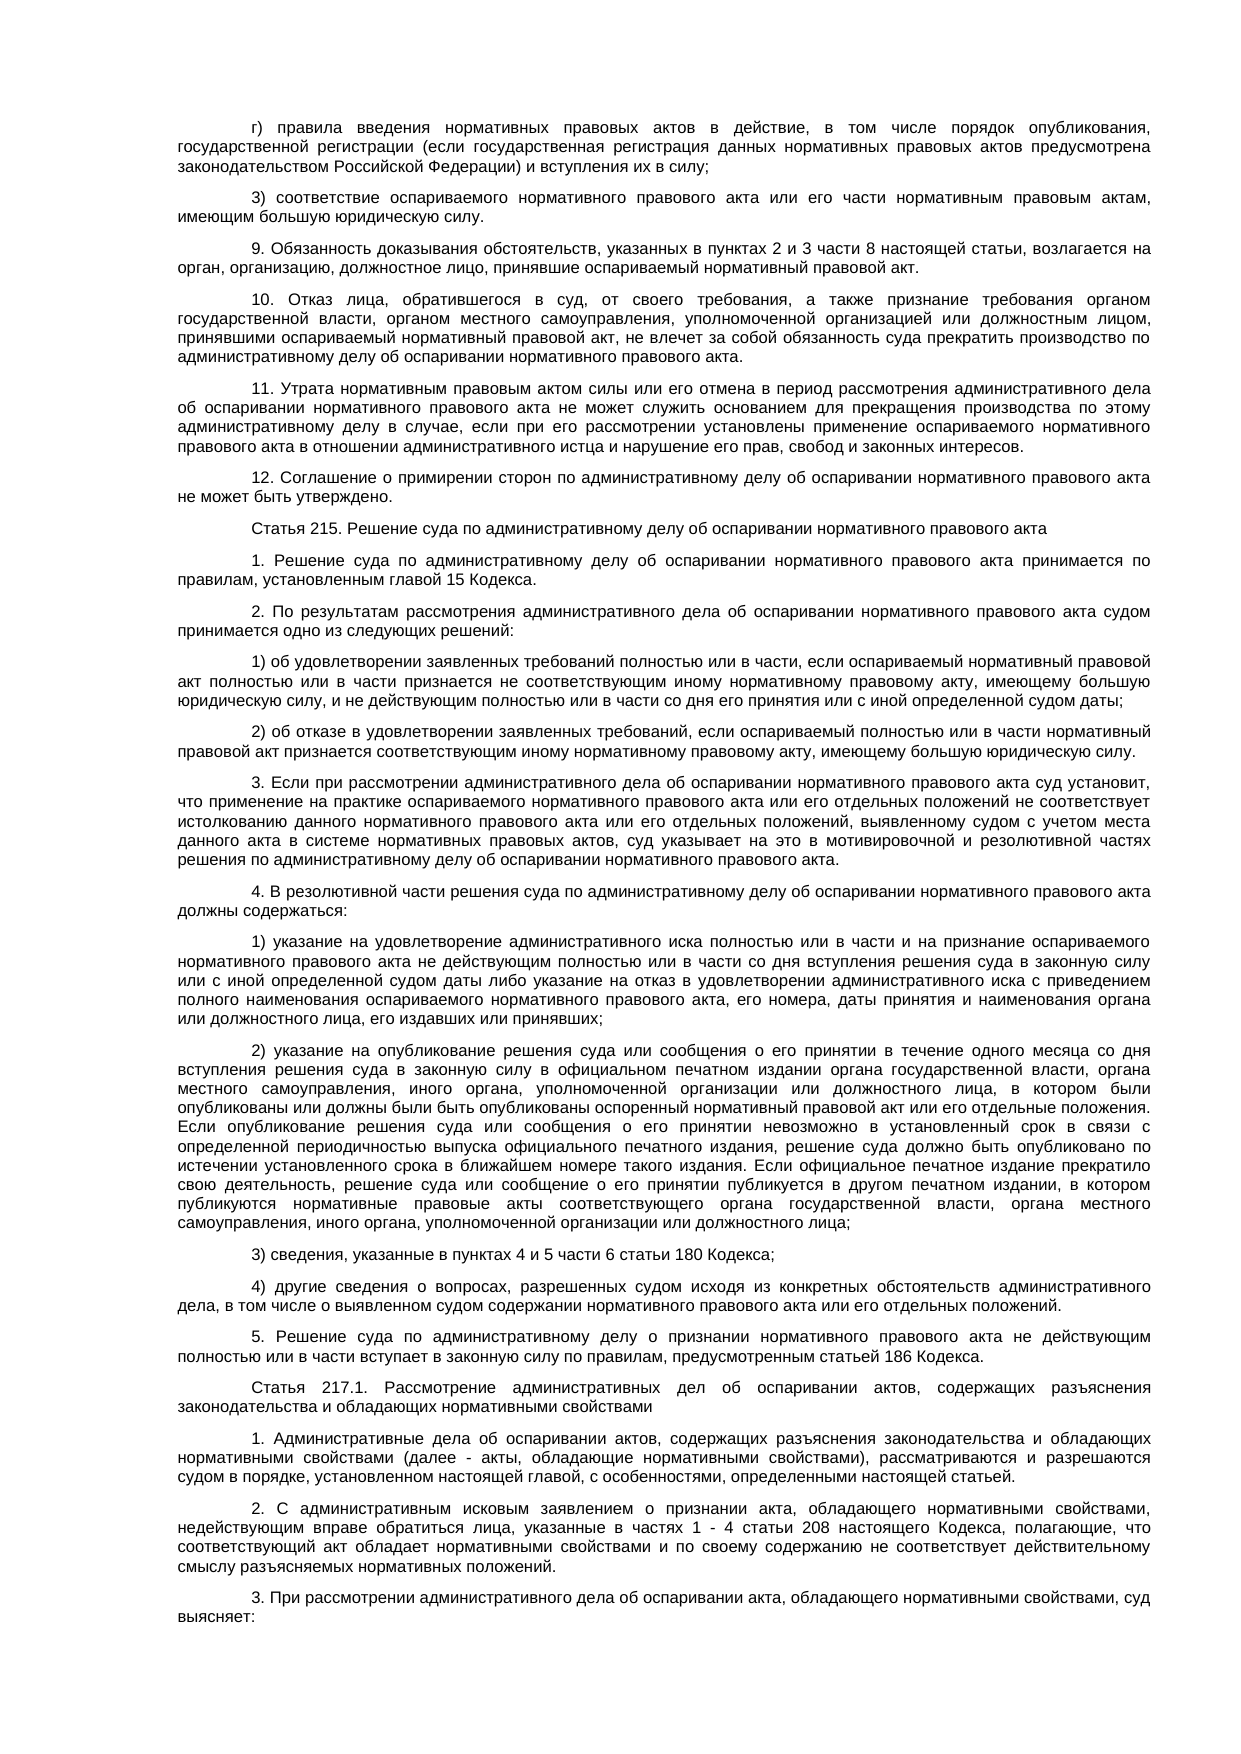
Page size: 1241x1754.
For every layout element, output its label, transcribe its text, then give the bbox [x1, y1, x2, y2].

text 3. При рассмотрении административного дела об оспаривании акта, обладающего нормативными свойствами, суд выясняет: [177, 1588, 1152, 1626]
text 3) сведения, указанные в пунктах 4 и 5 части 6 статьи 180 Кодекса; [177, 1245, 1152, 1264]
text 1) указание на удовлетворение административного иска полностью или в части и на признание оспариваемого нормативного правового акта не действующим полностью или в части со дня вступления решения суда в законную силу или с иной определенной судом даты либо указание на отказ в удовлетворении административного иска с приведением полного наименования оспариваемого нормативного правового акта, его номера, даты принятия и наименования органа или должностного лица, его издавших или принявших; [177, 932, 1152, 1028]
text 1. Административные дела об оспаривании актов, содержащих разъяснения законодательства и обладающих нормативными свойствами (далее - акты, обладающие нормативными свойствами), рассматриваются и разрешаются судом в порядке, установленном настоящей главой, с особенностями, определенными настоящей статьей. [177, 1429, 1152, 1486]
text г) правила введения нормативных правовых актов в действие, в том числе порядок опубликования, государственной регистрации (если государственная регистрация данных нормативных правовых актов предусмотрена законодательством Российской Федерации) и вступления их в силу; [177, 118, 1152, 176]
text 2. С административным исковым заявлением о признании акта, обладающего нормативными свойствами, недействующим вправе обратиться лица, указанные в частях 1 - 4 статьи 208 настоящего Кодекса, полагающие, что соответствующий акт обладает нормативными свойствами и по своему содержанию не соответствует действительному смыслу разъясняемых нормативных положений. [177, 1499, 1152, 1576]
text Статья 217.1. Рассмотрение административных дел об оспаривании актов, содержащих разъяснения законодательства и обладающих нормативными свойствами [177, 1378, 1152, 1416]
text 12. Соглашение о примирении сторон по административному делу об оспаривании нормативного правового акта не может быть утверждено. [177, 468, 1152, 506]
text 4. В резолютивной части решения суда по административному делу об оспаривании нормативного правового акта должны содержаться: [177, 881, 1152, 920]
text Статья 215. Решение суда по административному делу об оспаривании нормативного правового акта [177, 519, 1152, 538]
text 2) указание на опубликование решения суда или сообщения о его принятии в течение одного месяца со дня вступления решения суда в законную силу в официальном печатном издании органа государственной власти, органа местного самоуправления, иного органа, уполномоченной организации или должностного лица, в котором были опубликованы или должны были быть опубликованы оспоренный нормативный правовой акт или его отдельные положения. Если опубликование решения суда или сообщения о его принятии невозможно в установленный срок в связи с определенной периодичностью выпуска официального печатного издания, решение суда должно быть опубликовано по истечении установленного срока в ближайшем номере такого издания. Если официальное печатное издание прекратило свою деятельность, решение суда или сообщение о его принятии публикуется в другом печатном издании, в котором публикуются нормативные правовые акты соответствующего органа государственной власти, органа местного самоуправления, иного органа, уполномоченной организации или должностного лица; [177, 1041, 1152, 1232]
text 3) соответствие оспариваемого нормативного правового акта или его части нормативным правовым актам, имеющим большую юридическую силу. [177, 188, 1152, 226]
text 2) об отказе в удовлетворении заявленных требований, если оспариваемый полностью или в части нормативный правовой акт признается соответствующим иному нормативному правовому акту, имеющему большую юридическую силу. [177, 722, 1152, 761]
text 3. Если при рассмотрении административного дела об оспаривании нормативного правового акта суд установит, что применение на практике оспариваемого нормативного правового акта или его отдельных положений не соответствует истолкованию данного нормативного правового акта или его отдельных положений, выявленному судом с учетом места данного акта в системе нормативных правовых актов, суд указывает на это в мотивировочной и резолютивной частях решения по административному делу об оспаривании нормативного правового акта. [177, 773, 1152, 869]
text 4) другие сведения о вопросах, разрешенных судом исходя из конкретных обстоятельств административного дела, в том числе о выявленном судом содержании нормативного правового акта или его отдельных положений. [177, 1276, 1152, 1315]
text 5. Решение суда по административному делу о признании нормативного правового акта не действующим полностью или в части вступает в законную силу по правилам, предусмотренным статьей 186 Кодекса. [177, 1327, 1152, 1366]
text 9. Обязанность доказывания обстоятельств, указанных в пунктах 2 и 3 части 8 настоящей статьи, возлагается на орган, организацию, должностное лицо, принявшие оспариваемый нормативный правовой акт. [177, 239, 1152, 277]
text 1. Решение суда по административному делу об оспаривании нормативного правового акта принимается по правилам, установленным главой 15 Кодекса. [177, 551, 1152, 589]
text 1) об удовлетворении заявленных требований полностью или в части, если оспариваемый нормативный правовой акт полностью или в части признается не соответствующим иному нормативному правовому акту, имеющему большую юридическую силу, и не действующим полностью или в части со дня его принятия или с иной определенной судом даты; [177, 652, 1152, 710]
text 2. По результатам рассмотрения административного дела об оспаривании нормативного правового акта судом принимается одно из следующих решений: [177, 601, 1152, 640]
text 11. Утрата нормативным правовым актом силы или его отмена в период рассмотрения административного дела об оспаривании нормативного правового акта не может служить основанием для прекращения производства по этому административному делу в случае, если при его рассмотрении установлены применение оспариваемого нормативного правового акта в отношении административного истца и нарушение его прав, свобод и законных интересов. [177, 379, 1152, 456]
text 10. Отказ лица, обратившегося в суд, от своего требования, а также признание требования органом государственной власти, органом местного самоуправления, уполномоченной организацией или должностным лицом, принявшими оспариваемый нормативный правовой акт, не влечет за собой обязанность суда прекратить производство по административному делу об оспаривании нормативного правового акта. [177, 290, 1152, 366]
